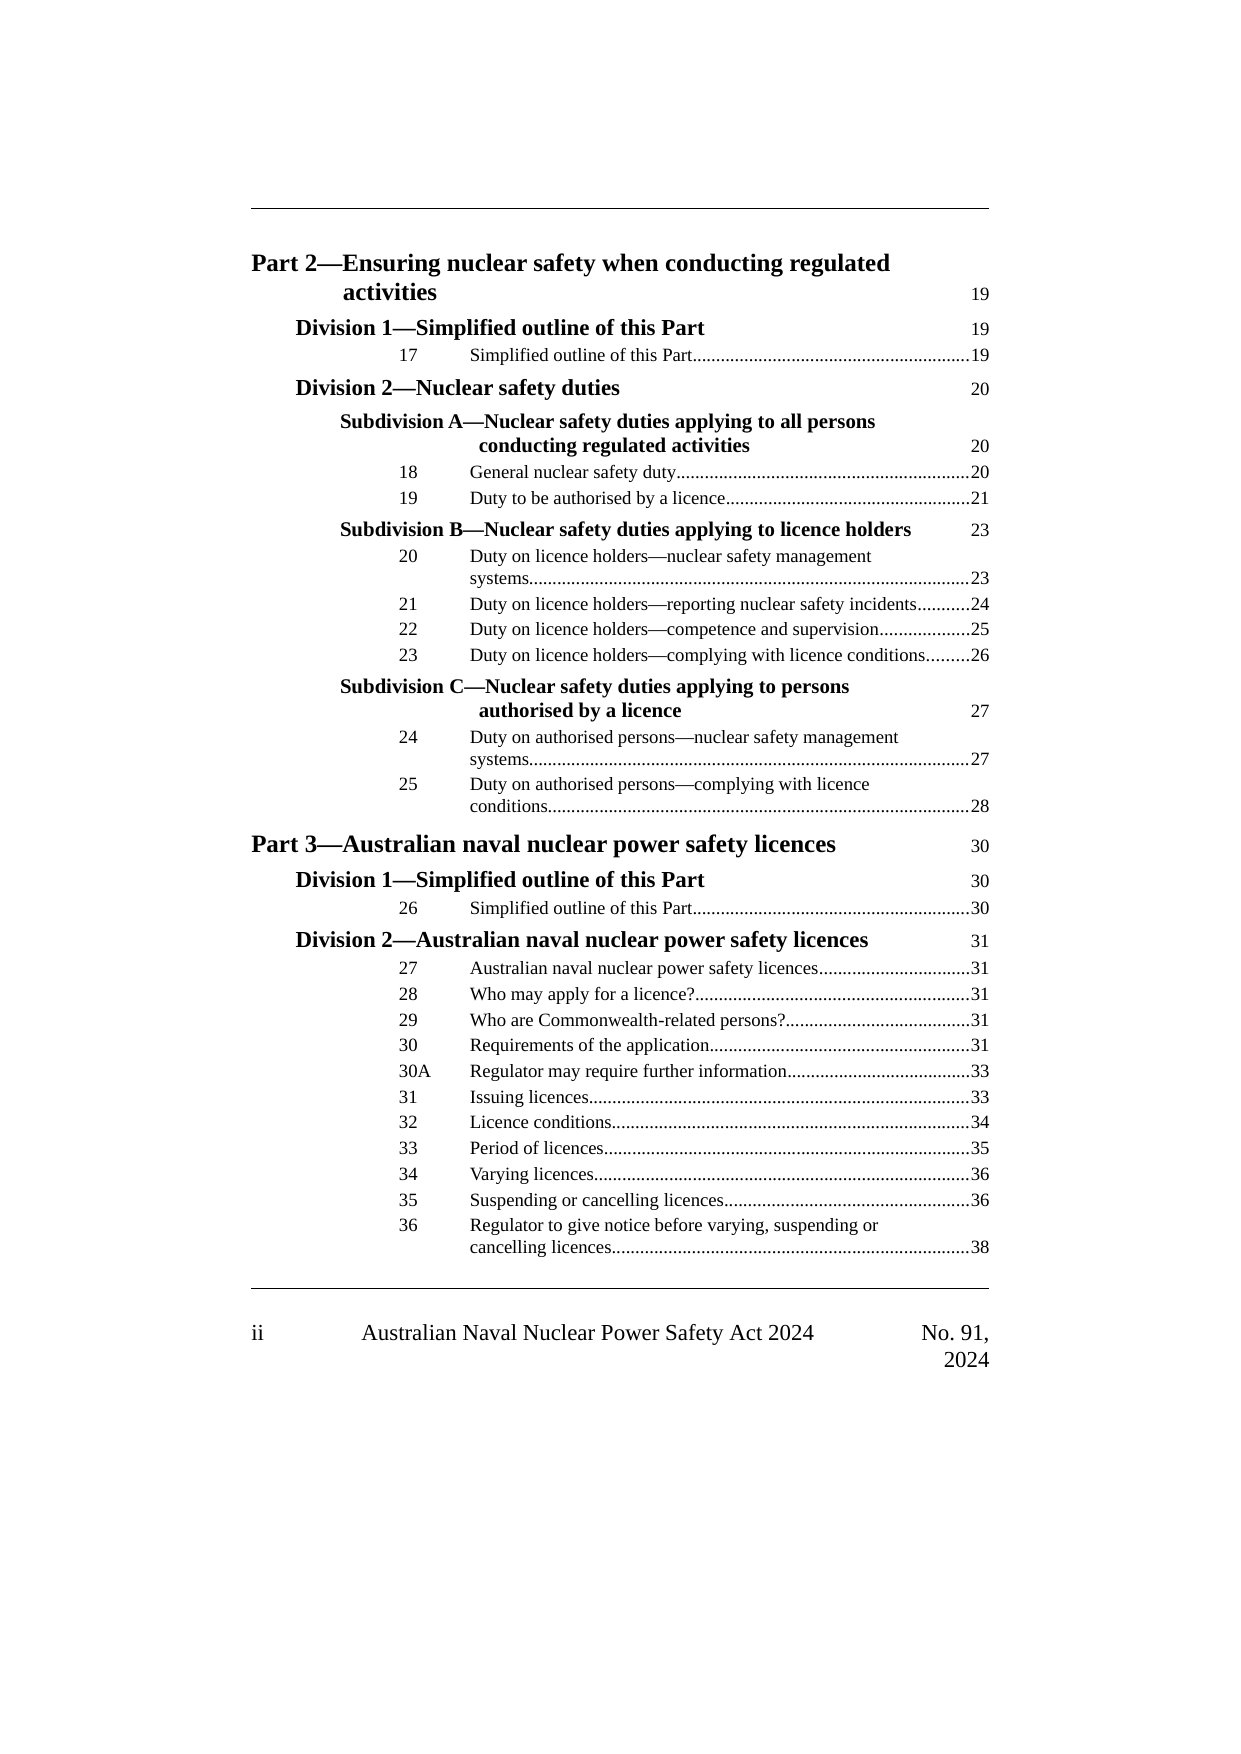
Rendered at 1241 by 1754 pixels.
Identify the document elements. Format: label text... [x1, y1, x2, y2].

text 29 Who are Commonwealth-related persons? 31 [399, 1008, 930, 1030]
text Part 2—Ensuring nuclear safety when conducting regulated activities 19 [251, 248, 930, 306]
text 36 Regulator to give notice before varying, suspending or cancelling licences 38 [399, 1214, 930, 1257]
text 20 Duty on licence holders—nuclear safety management systems 23 [399, 545, 930, 588]
text Part 3—Australian naval nuclear power safety licences 30 [251, 829, 930, 858]
text 24 Duty on authorised persons—nuclear safety management systems 27 [399, 726, 930, 769]
text 19 Duty to be authorised by a licence 21 [399, 487, 930, 508]
text 27 Australian naval nuclear power safety licences 31 [399, 957, 930, 978]
text Subdivision B—Nuclear safety duties applying to licence holders 23 [340, 517, 930, 541]
text 23 Duty on licence holders—complying with licence conditions 26 [399, 644, 930, 665]
text Subdivision C—Nuclear safety duties applying to persons authorised by a licence 27 [340, 674, 930, 722]
text Division 2—Australian naval nuclear power safety licences 31 [295, 926, 930, 953]
text Division 2—Nuclear safety duties 20 [295, 374, 930, 401]
text 28 Who may apply for a licence? 31 [399, 983, 930, 1004]
text 22 Duty on licence holders—competence and supervision 25 [399, 618, 930, 640]
text 21 Duty on licence holders—reporting nuclear safety incidents 24 [399, 592, 930, 614]
text 35 Suspending or cancelling licences 36 [399, 1188, 930, 1210]
text 30 Requirements of the application 31 [399, 1034, 930, 1056]
text 17 Simplified outline of this Part 19 [399, 344, 930, 366]
text 33 Period of licences 35 [399, 1137, 930, 1159]
text 18 General nuclear safety duty 20 [399, 461, 930, 483]
text 34 Varying licences 36 [399, 1163, 930, 1184]
text Subdivision A—Nuclear safety duties applying to all persons conducting regulated activities 20 [340, 409, 930, 457]
text 25 Duty on authorised persons—complying with licence conditions 28 [399, 773, 930, 816]
text 26 Simplified outline of this Part 30 [399, 897, 930, 918]
text Division 1—Simplified outline of this Part 19 [295, 314, 930, 340]
text 30A Regulator may require further information 33 [399, 1060, 930, 1081]
text 32 Licence conditions 34 [399, 1111, 930, 1133]
text 31 Issuing licences 33 [399, 1086, 930, 1107]
text Division 1—Simplified outline of this Part 30 [295, 866, 930, 892]
